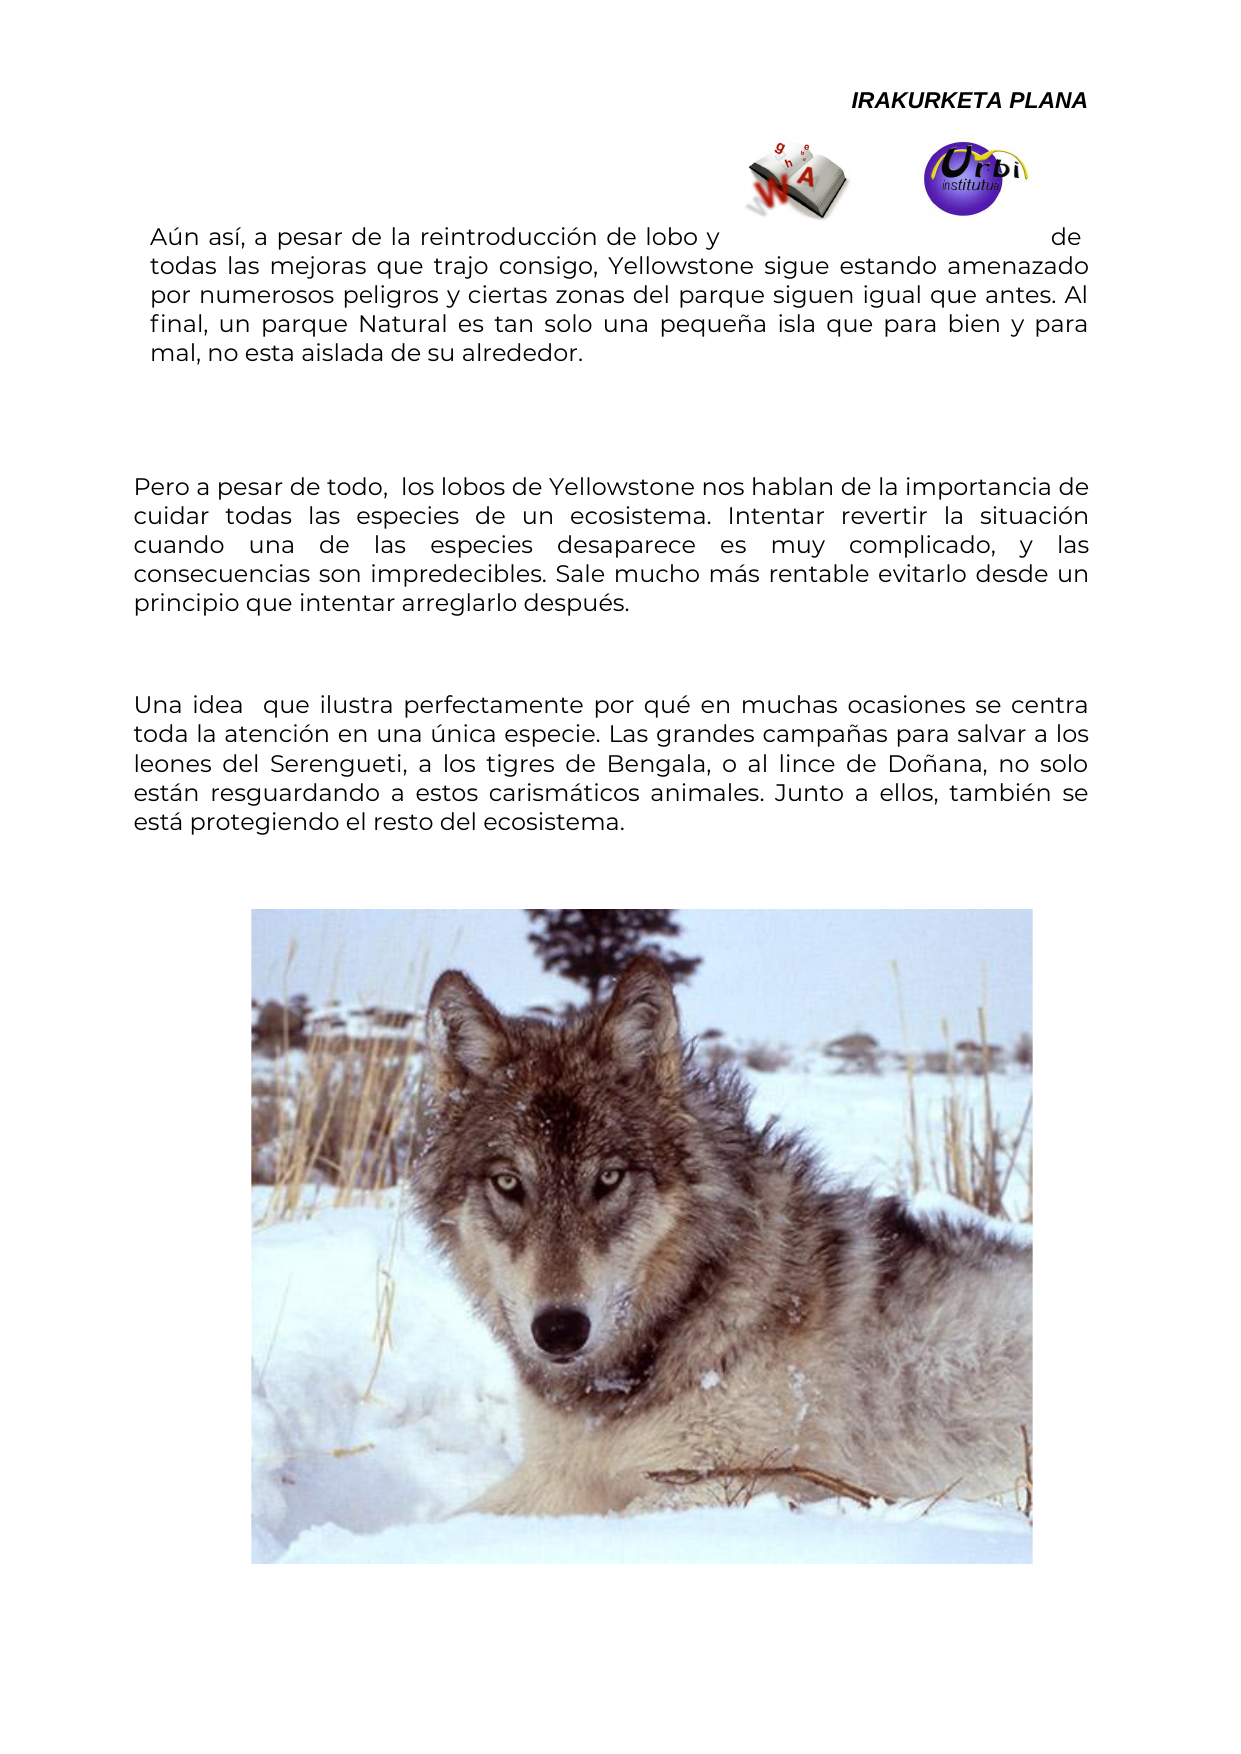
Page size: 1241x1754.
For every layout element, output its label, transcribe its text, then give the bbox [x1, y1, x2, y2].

text Aún así, a pesar de la reintroducción de lobo y de todas las mejoras que trajo consigo, Yellowstone sigue estando amenazado por numerosos peligros y ciertas zonas del parque siguen igual que antes. Al final, un parque Natural es tan solo una pequeña isla que para bien y para mal, no esta aislada de su alrededor. [150, 222, 1090, 368]
text Pero a pesar de todo, los lobos de Yellowstone nos hablan de la importancia de cuidar todas las especies de un ecosistema. Intentar revertir la situación cuando una de las especies desaparece es muy complicado, y las consecuencias son impredecibles. Sale mucho más rentable evitarlo desde un principio que intentar arreglarlo después. [133, 472, 1090, 618]
picture [251, 909, 1033, 1564]
picture [739, 137, 854, 222]
text Una idea que ilustra perfectamente por qué en muchas ocasiones se centra toda la atención en una única especie. Las grandes campañas para salvar a los leones del Serengueti, a los tigres de Bengala, o al lince de Doñana, no solo están resguardando a estos carismáticos animales. Junto a ellos, también se está protegiendo el resto del ecosistema. [133, 691, 1090, 836]
picture [918, 138, 1032, 220]
